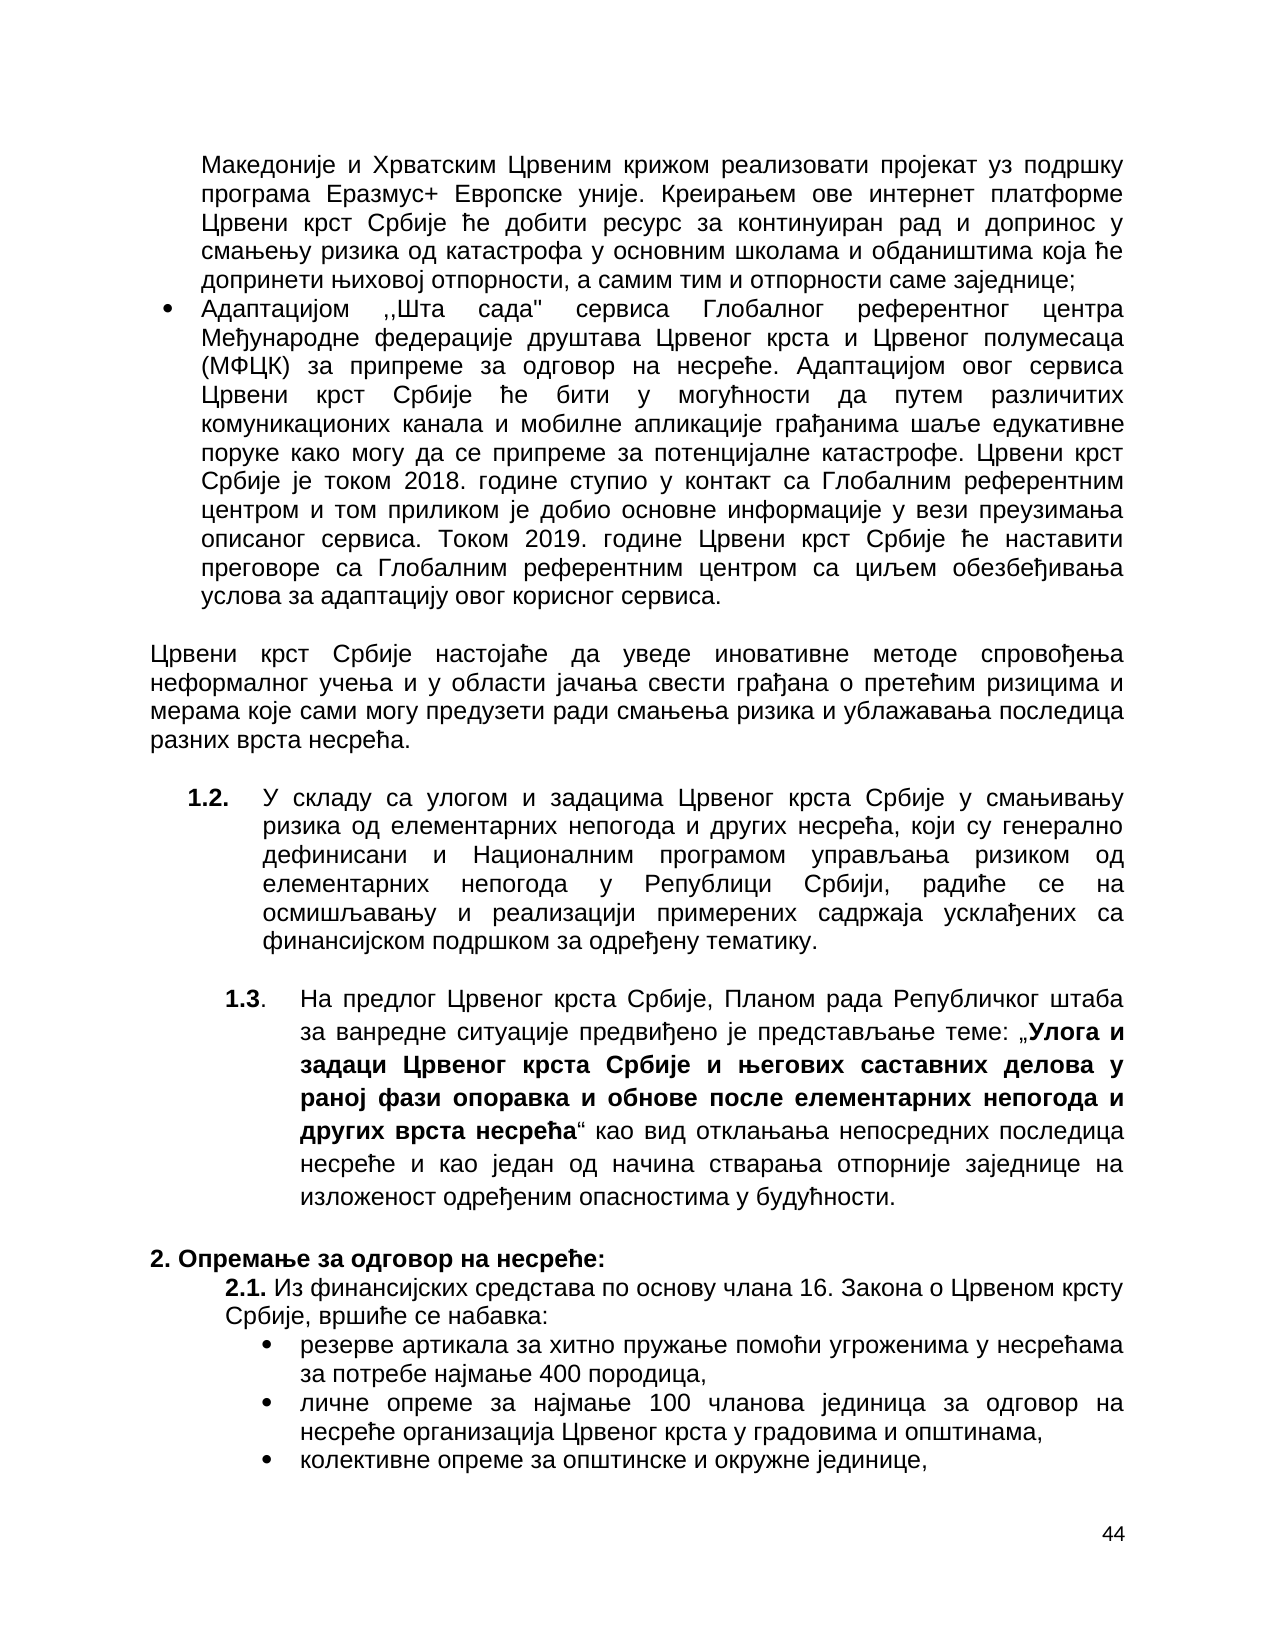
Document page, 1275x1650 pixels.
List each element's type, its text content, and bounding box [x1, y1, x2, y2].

text 1.3. На предлог Црвеног крста Србије, Планом рада Републичког штаба за ванредне ситуације предвиђено је представљање теме: „Улога и задаци Црвеног крста Србије и његових саставних делова у раној фази опоравка и обнове после елементарних непогода и других врста несрећа“ као вид отклањања непосредних последица несреће и као један од начина стварања отпорније заједнице на изложеност одређеним опасностима у будућности. [225, 984, 1125, 1211]
list личне опреме за најмање 100 чланова јединица за одговор на несреће организација Црвеног крста у градовима и општинама, [262, 1388, 1125, 1445]
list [163, 150, 1125, 294]
list резерве артикала за хитно пружање помоћи угроженима у несрећама за потребе најмање 400 породица, [262, 1330, 1125, 1388]
list Адаптацијом ,,Шта сада'' сервиса Глобалног референтног центра Међународне федерације друштава Црвеног крста и Црвеног полумесаца (МФЦК) за припреме за одговор на несреће. Адаптацијом овог сервиса Црвени крст Србије ће бити у могућности да путем различитих комуникационих канала и мобилне апликације грађанима шаље едукативне поруке како могу да се припреме за потенцијалне катастрофе. Црвени крст Србије је током 2018. године ступио у контакт са Глобалним референтним центром и том приликом је добио основне информације у вези преузимања описаног сервиса. Током 2019. године Црвени крст Србије ће наставити преговоре са Глобалним референтним центром са циљем обезбеђивања услова за адаптацију овог корисног сервиса. [163, 294, 1125, 610]
list колективне опреме за општинске и окружне јединице, [262, 1445, 1125, 1474]
text 2. Опремање за одговор на несреће: [150, 1244, 1125, 1272]
text 2.1. Из финансијских средстава по основу члана 16. Закона о Црвеном крсту Србије, вршиће се набавка: [225, 1272, 1125, 1330]
list У складу са улогом и задацима Црвеног крста Србије у смањивању ризика од елементарних непогода и других несрећа, који су генерално дефинисани и Националним програмом управљања ризиком од елементарних непогода у Републици Србији, радиће се на осмишљавању и реализацији примерених садржаја усклађених са финансијском подршком за одређену тематику. [187, 783, 1125, 955]
text Црвени крст Србије настојаће да уведе иновативне методе спровођења неформалног учења и у области јачања свести грађана о претећим ризицима и мерама које сами могу предузети ради смањења ризика и ублажавања последица разних врста несрећа. [150, 639, 1125, 754]
